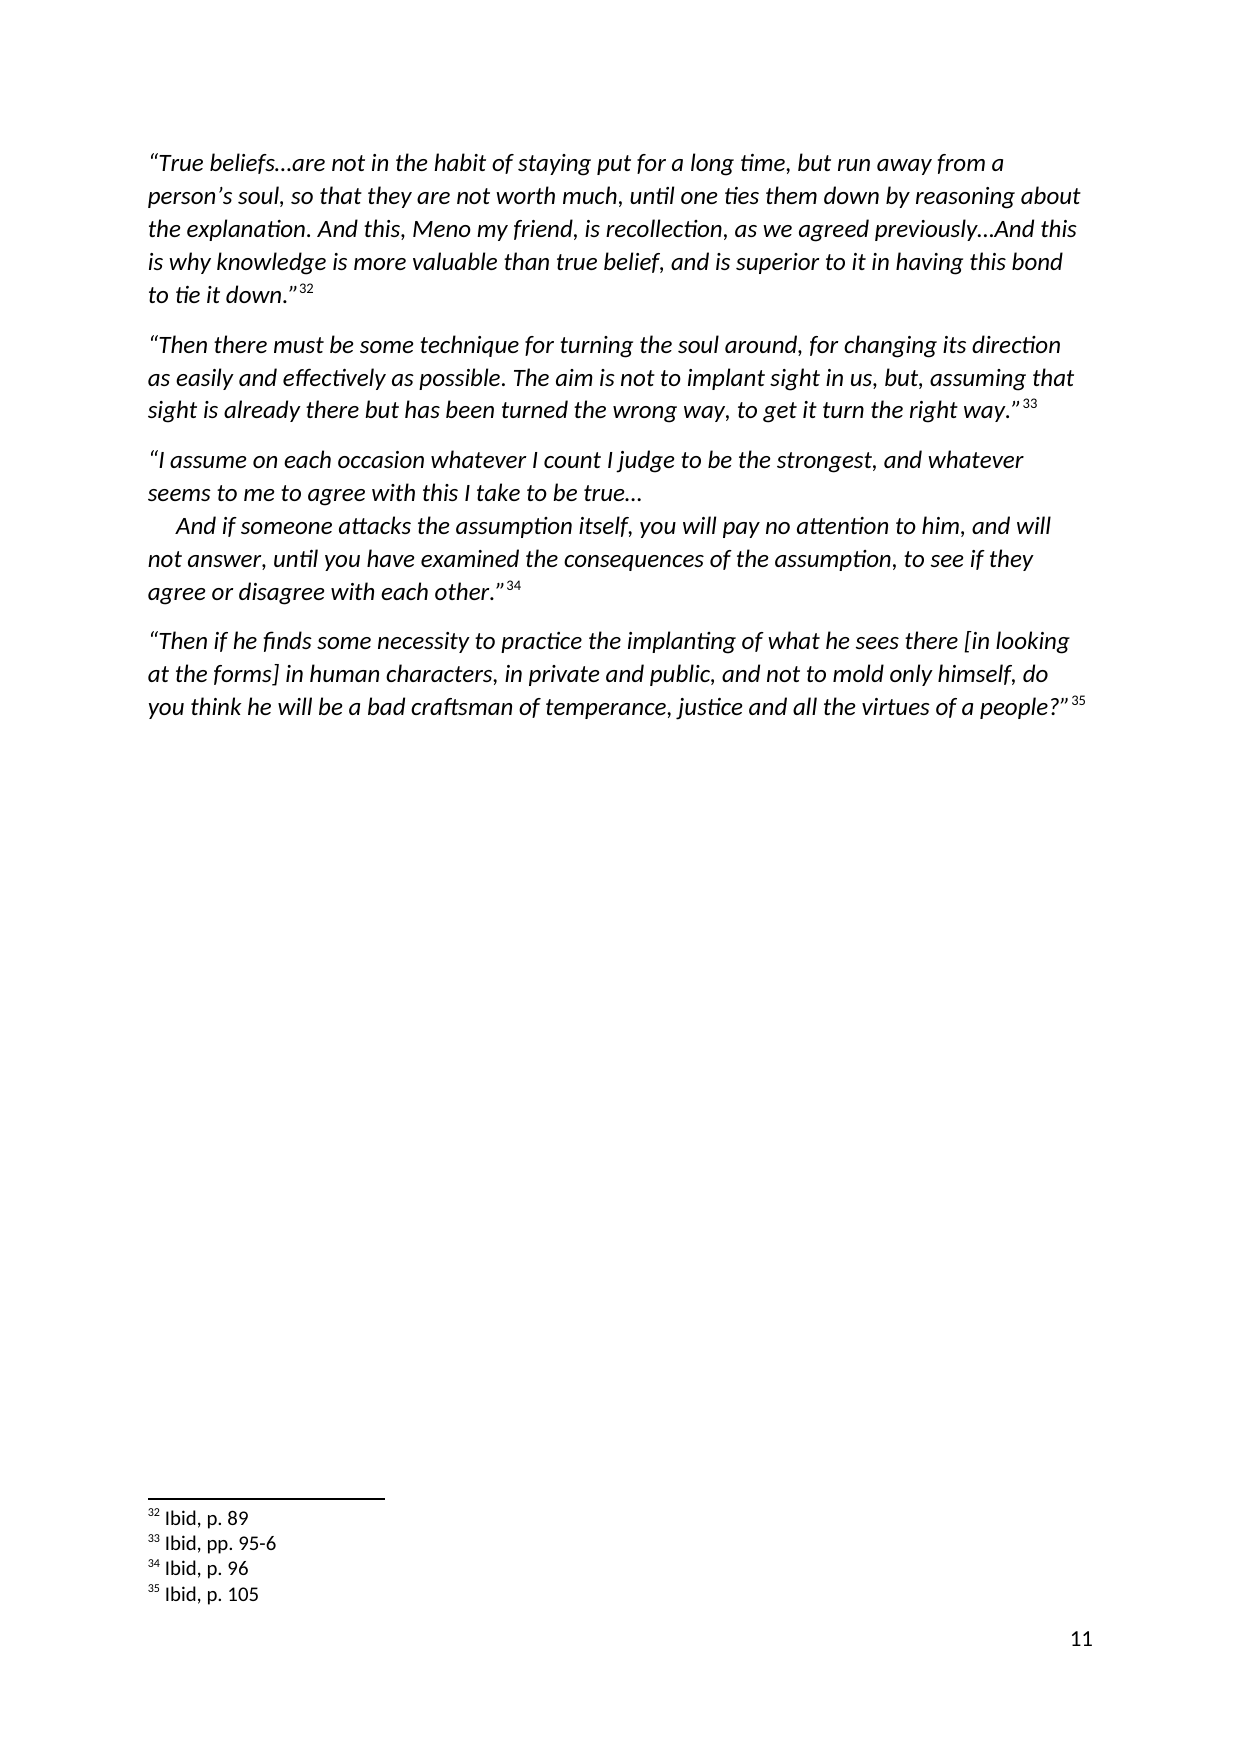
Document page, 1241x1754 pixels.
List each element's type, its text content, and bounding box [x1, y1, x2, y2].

text “Then if he finds some necessity to practice the implanting of what he sees there [in looking at the forms] in human characters, in private and public, and not to mold only himself, do you think he will be a bad craftsman of temperance, justice and all the virtues of a people?” [148, 626, 1093, 722]
text “I assume on each occasion whatever I count I judge to be the strongest, and whatever seems to me to agree with this I take to be true… And if someone attacks the assumption itself, you will pay no attention to him, and will not answer, until you have examined the consequences of the assumption, to see if they agree or disagree with each other.” [148, 444, 1093, 606]
text “Then there must be some technique for turning the soul around, for changing its direction as easily and effectively as possible. The aim is not to implant sight in us, but, assuming that sight is already there but has been turned the wrong way, to get it turn the right way.” [148, 329, 1093, 425]
text “True beliefs…are not in the habit of staying put for a long time, but run away from a person’s soul, so that they are not worth much, until one ties them down by reasoning about the explanation. And this, Meno my friend, is recollection, as we agreed previously…And this is why knowledge is more valuable than true belief, and is superior to it in having this bond to tie it down.” [148, 148, 1093, 310]
